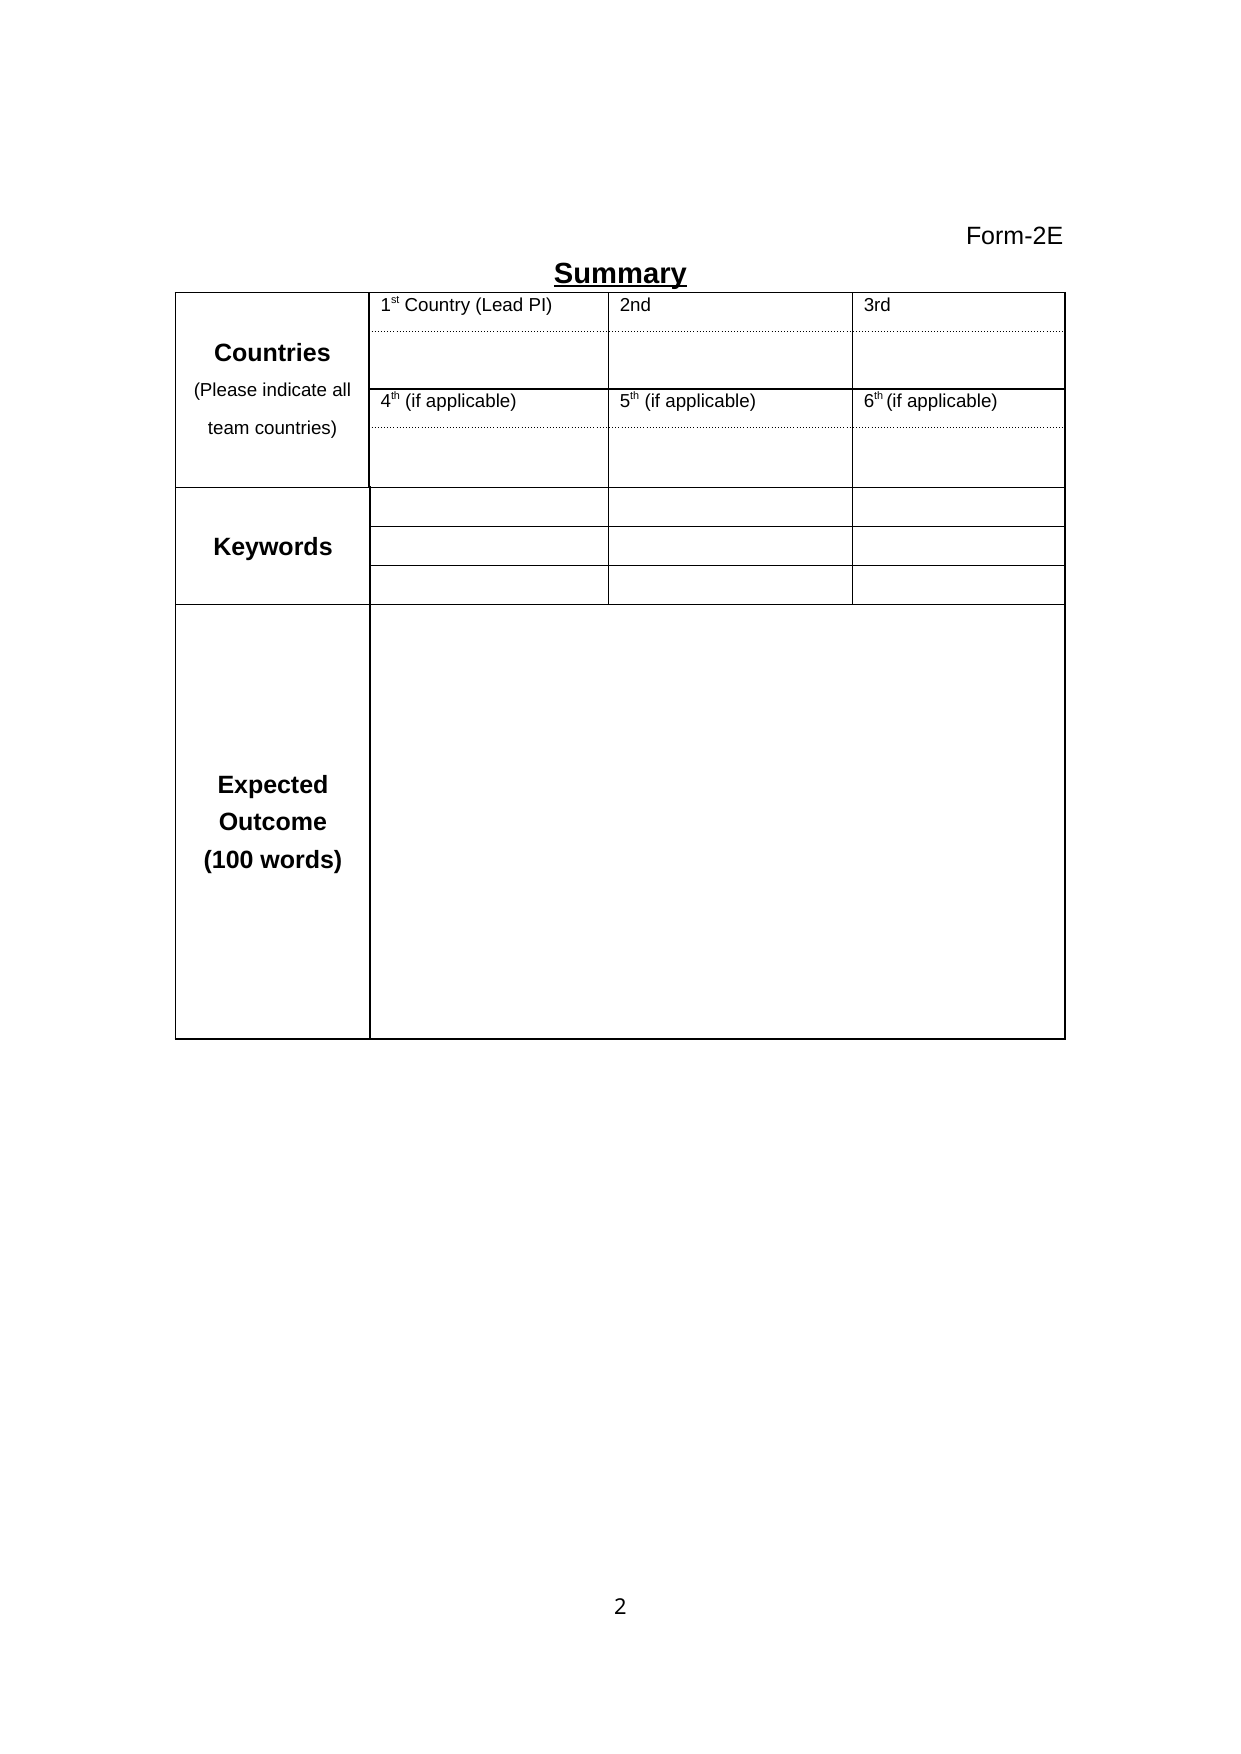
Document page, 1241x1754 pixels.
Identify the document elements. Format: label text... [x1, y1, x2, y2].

table_cell [609, 566, 852, 604]
table_cell 4th (if applicable) [370, 390, 608, 427]
table_cell [371, 488, 608, 526]
table_cell [609, 331, 852, 388]
table_cell [370, 427, 608, 486]
table_header 2nd [609, 293, 852, 331]
table_cell [370, 331, 608, 388]
table_cell [853, 566, 1064, 604]
table_cell 6th (if applicable) [853, 390, 1064, 427]
table_cell [853, 331, 1064, 388]
table_header Countries (Please indicate all team countries) [176, 293, 368, 486]
table_cell [853, 527, 1064, 564]
table_cell [371, 566, 608, 604]
text Summary [177, 254, 1063, 292]
table_header 1st Country (Lead PI) [370, 293, 608, 331]
table_cell Expected Outcome (100 words) [176, 605, 369, 1038]
table_cell [609, 527, 852, 564]
table_cell 5th (if applicable) [609, 390, 852, 427]
table_cell [853, 488, 1064, 526]
table_header 3rd [853, 293, 1064, 331]
table_cell Keywords [176, 488, 369, 604]
text Form-2E [177, 217, 1063, 254]
table_cell [609, 427, 852, 486]
table_cell [853, 427, 1064, 486]
table_cell [609, 488, 852, 526]
table_cell [371, 527, 608, 564]
table_cell [371, 605, 1064, 1038]
